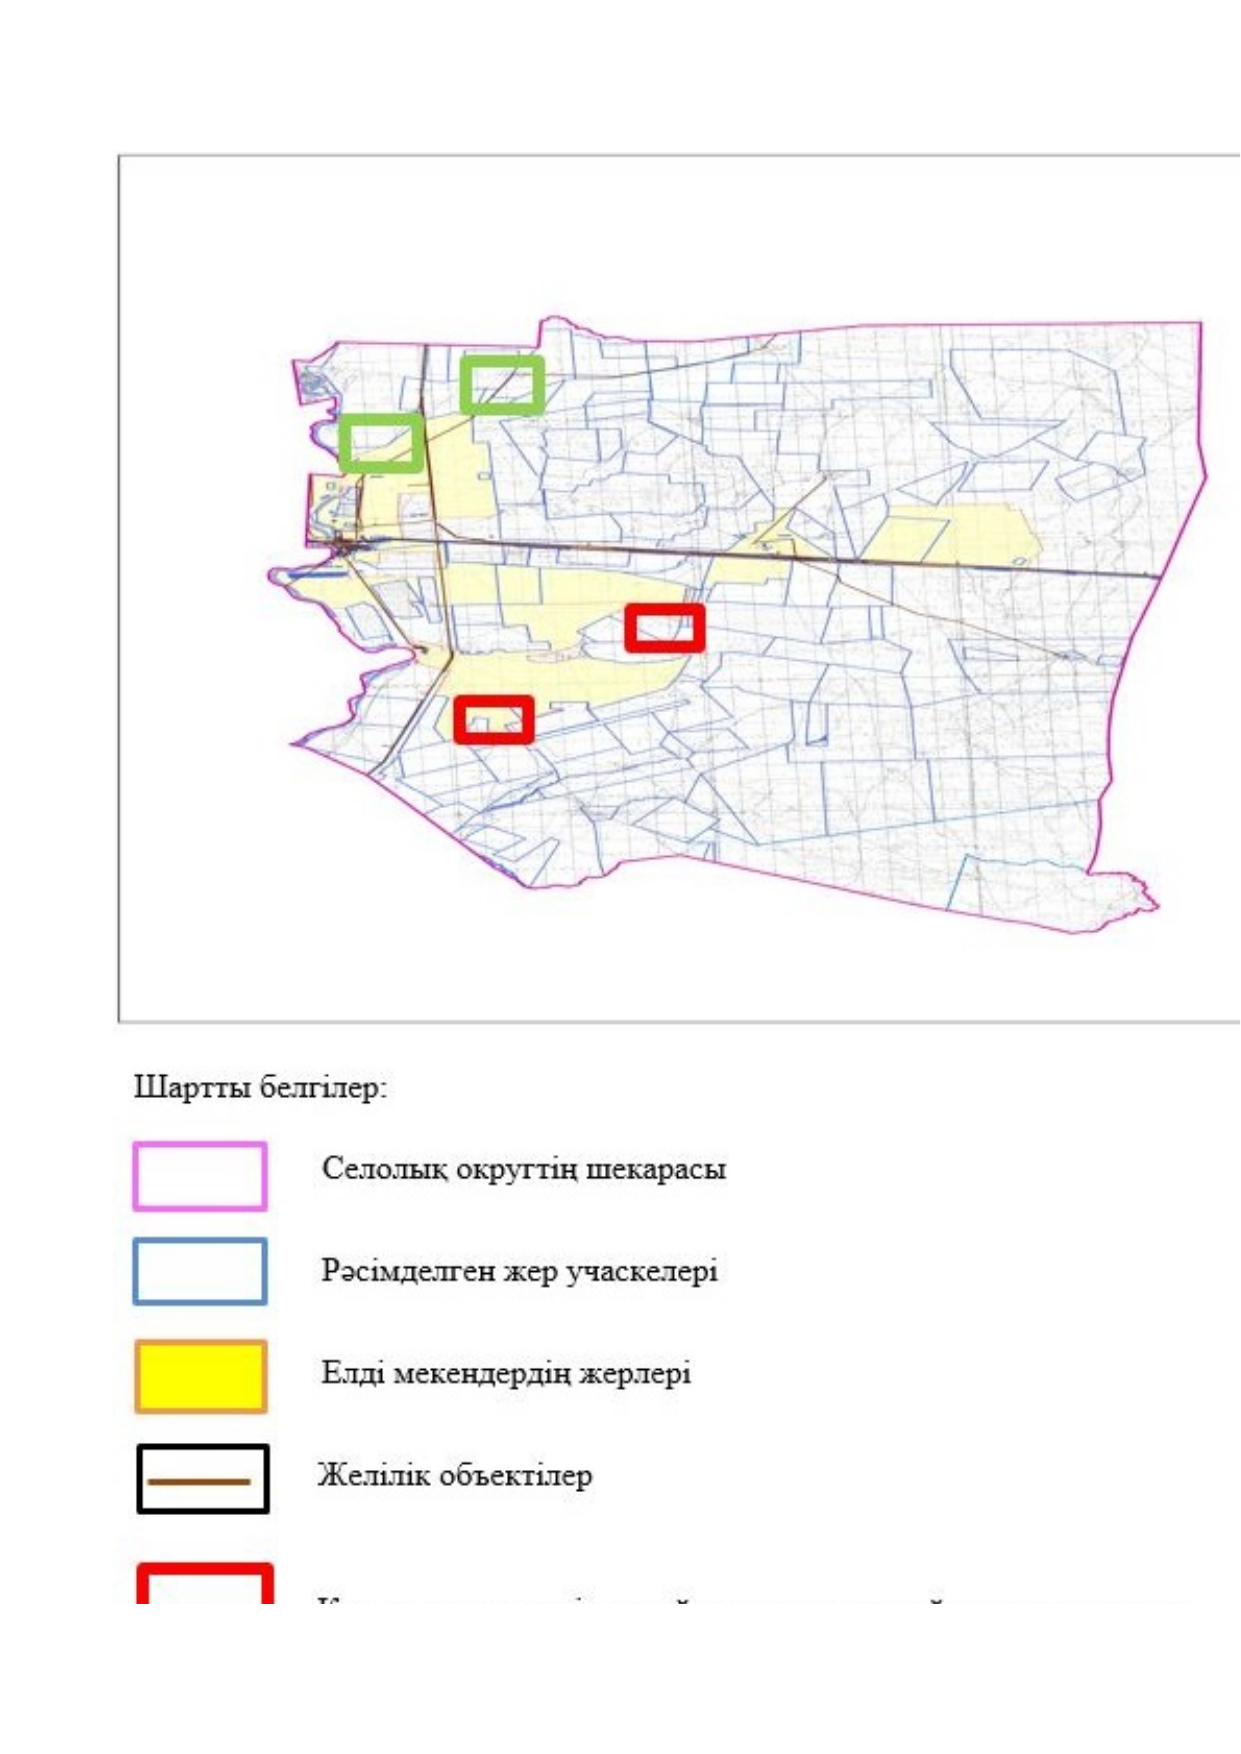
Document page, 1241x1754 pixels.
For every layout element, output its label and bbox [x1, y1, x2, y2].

picture [112, 150, 1241, 1604]
